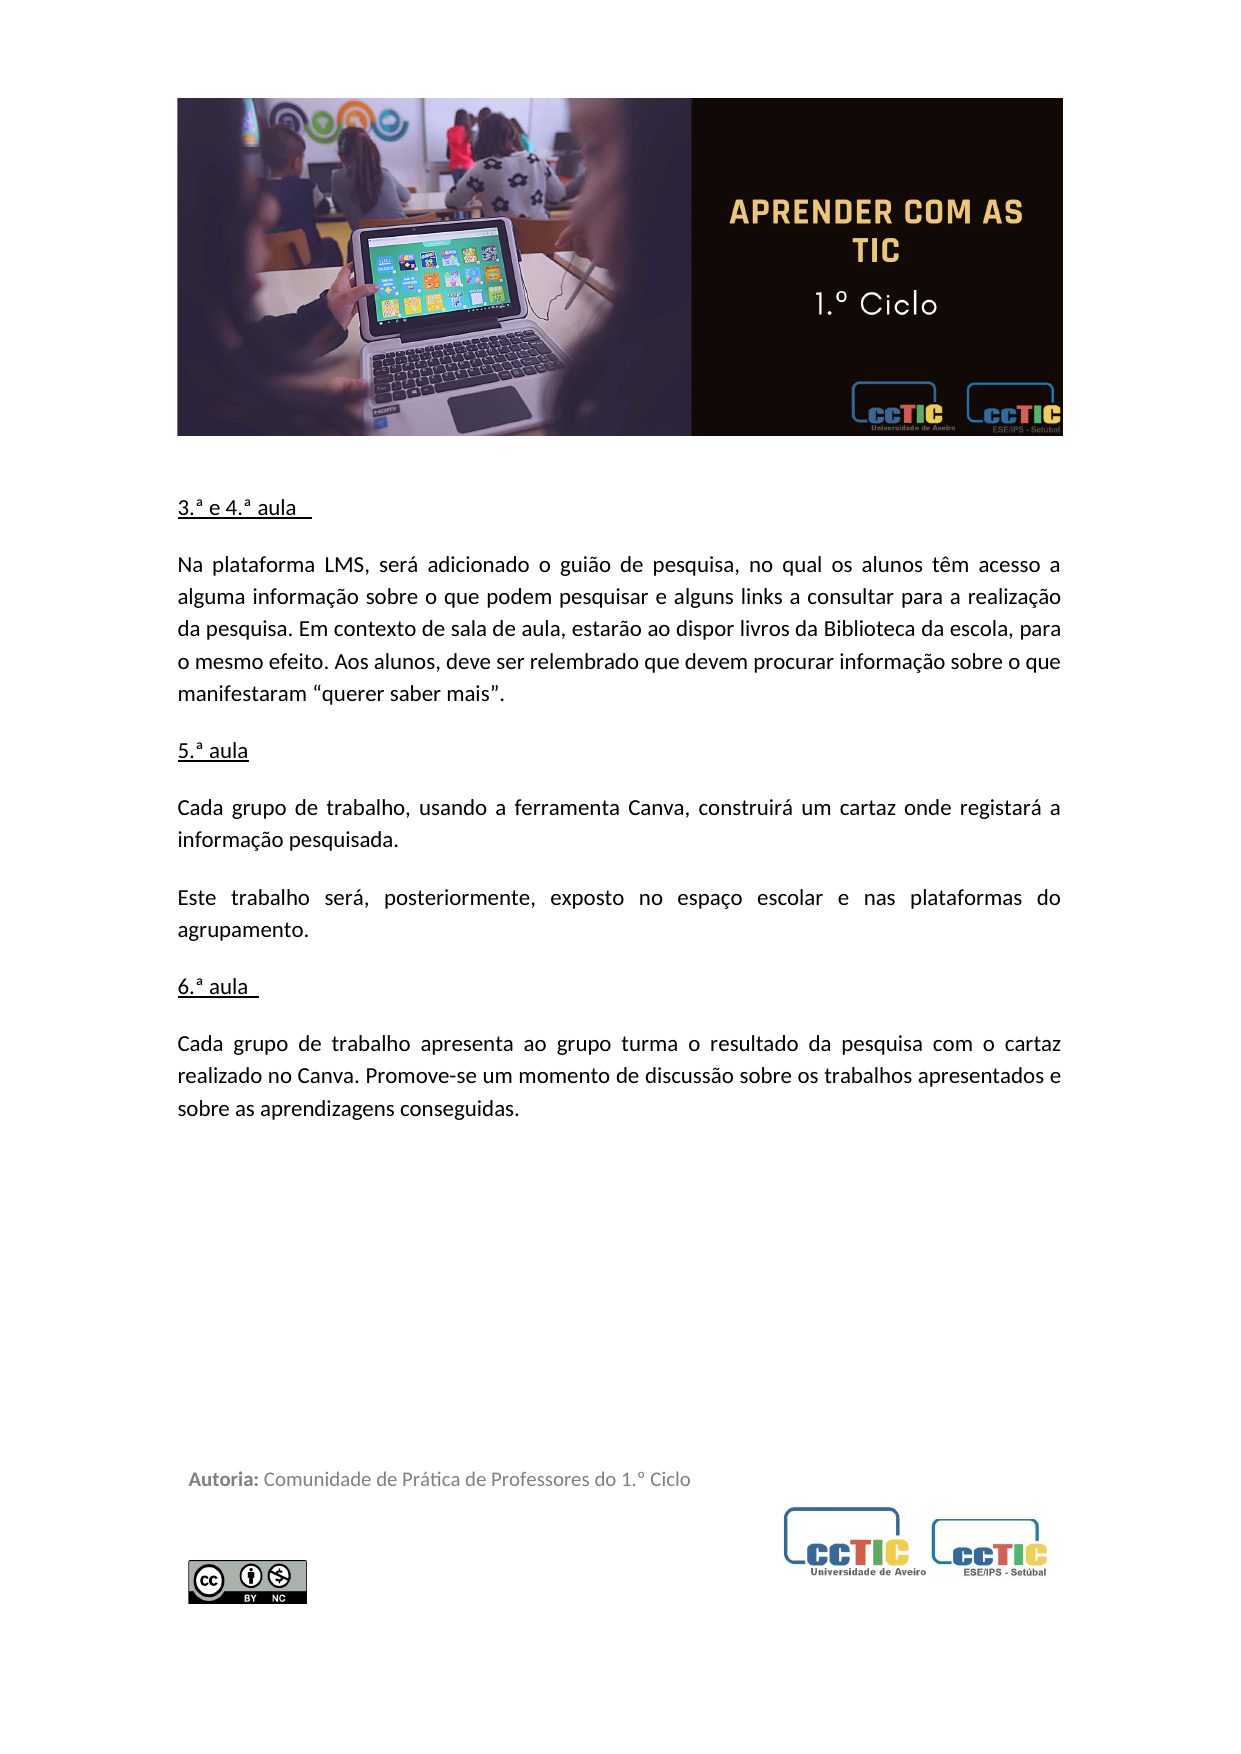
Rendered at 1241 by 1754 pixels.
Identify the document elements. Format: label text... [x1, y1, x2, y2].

picture [188, 1560, 307, 1604]
text Cada grupo de trabalho apresenta ao grupo turma o resultado da pesquisa com o cartaz realizado no Canva. Promove-se um momento de discussão sobre os trabalhos apresentados e sobre as aprendizagens conseguidas. [177, 1029, 1063, 1122]
picture [783, 1505, 1051, 1579]
text Na plataforma LMS, será adicionado o guião de pesquisa, no qual os alunos têm acesso a alguma informação sobre o que podem pesquisar e alguns links a consultar para a realização da pesquisa. Em contexto de sala de aula, estarão ao dispor livros da Biblioteca da escola, para o mesmo efeito. Aos alunos, deve ser relembrado que devem procurar informação sobre o que manifestaram “querer saber mais”. [177, 550, 1063, 707]
text 5.ª aula [177, 736, 1063, 764]
picture [177, 98, 1063, 436]
text Cada grupo de trabalho, usando a ferramenta Canva, construirá um cartaz onde registará a informação pesquisada. [177, 793, 1063, 853]
text 6.ª aula [177, 972, 1063, 1000]
text Este trabalho será, posteriormente, exposto no espaço escolar e nas plataformas do agrupamento. [177, 883, 1063, 943]
text 3.ª e 4.ª aula [177, 493, 1063, 521]
